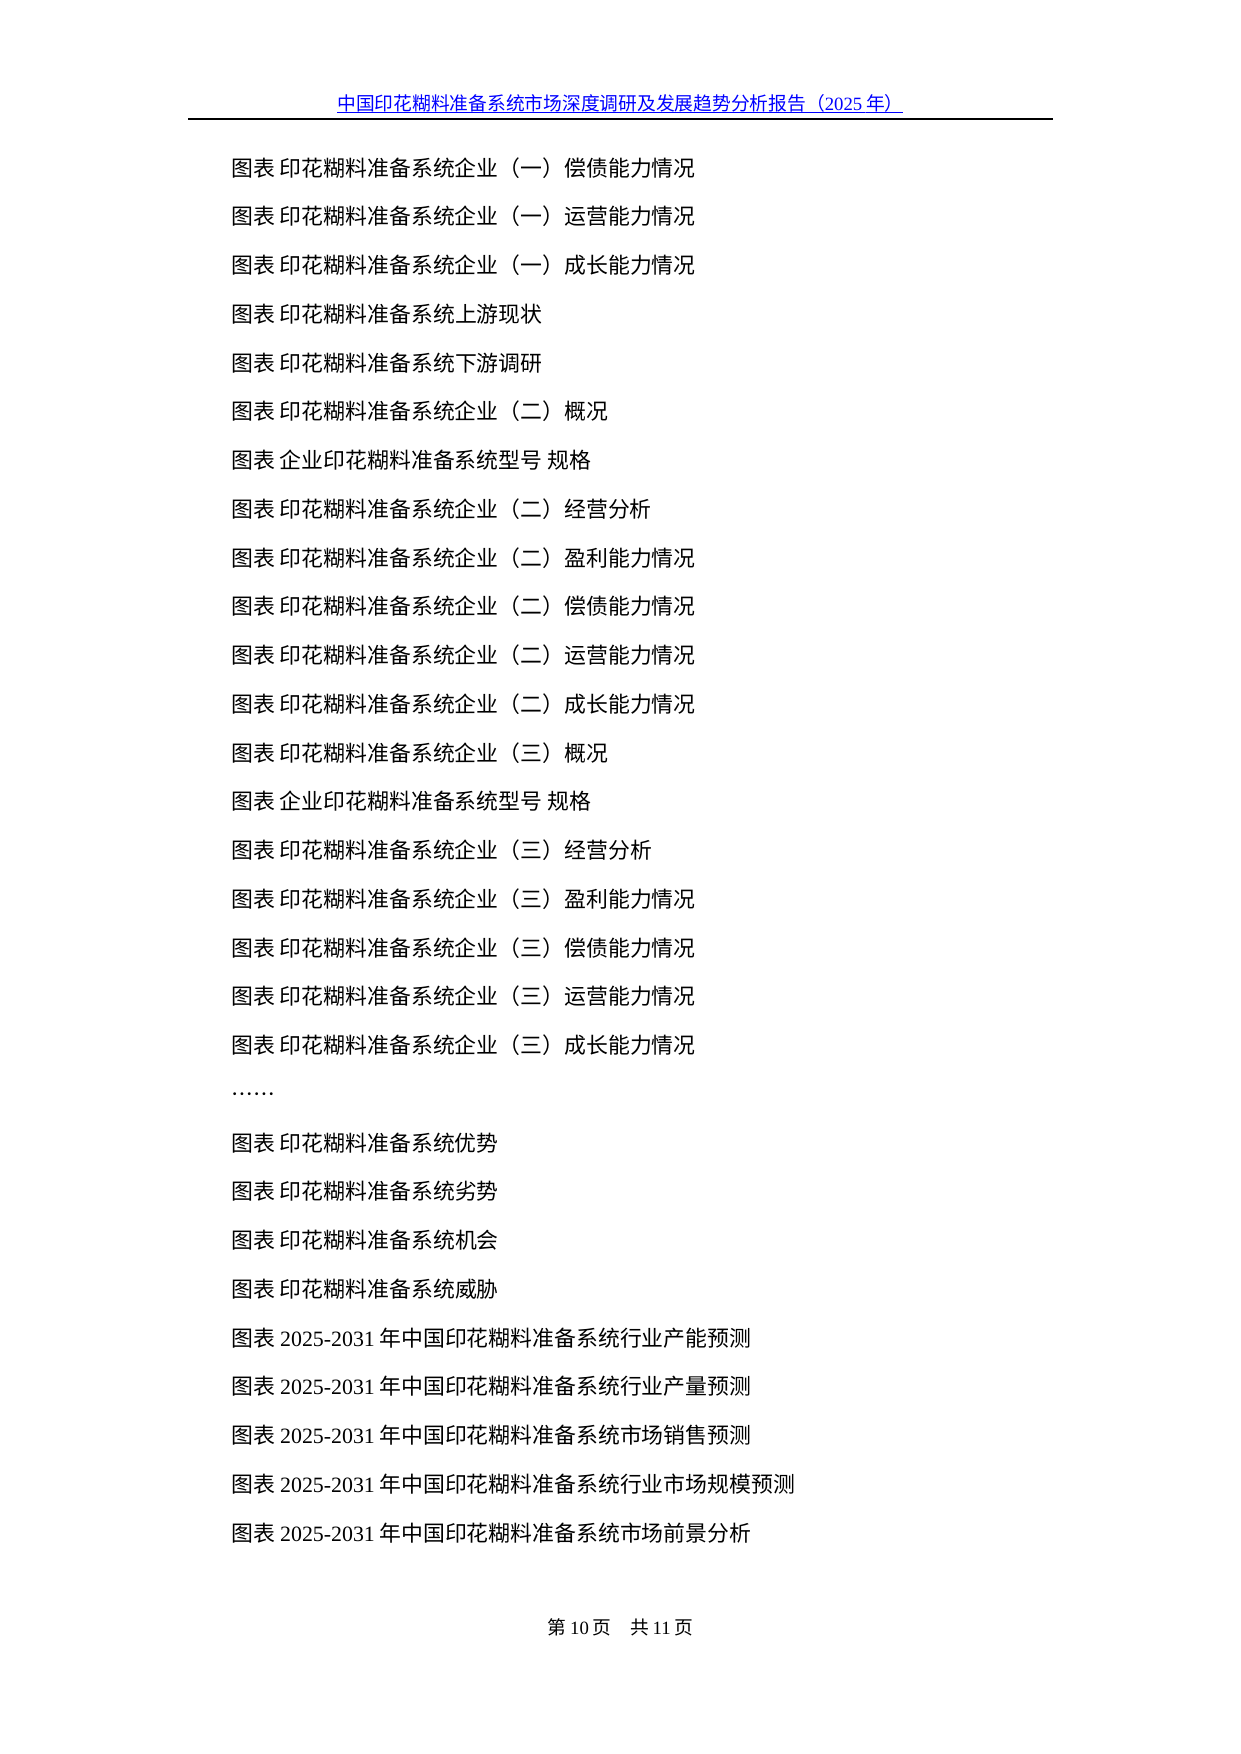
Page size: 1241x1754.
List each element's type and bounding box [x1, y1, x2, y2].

text [187, 150, 1053, 1548]
